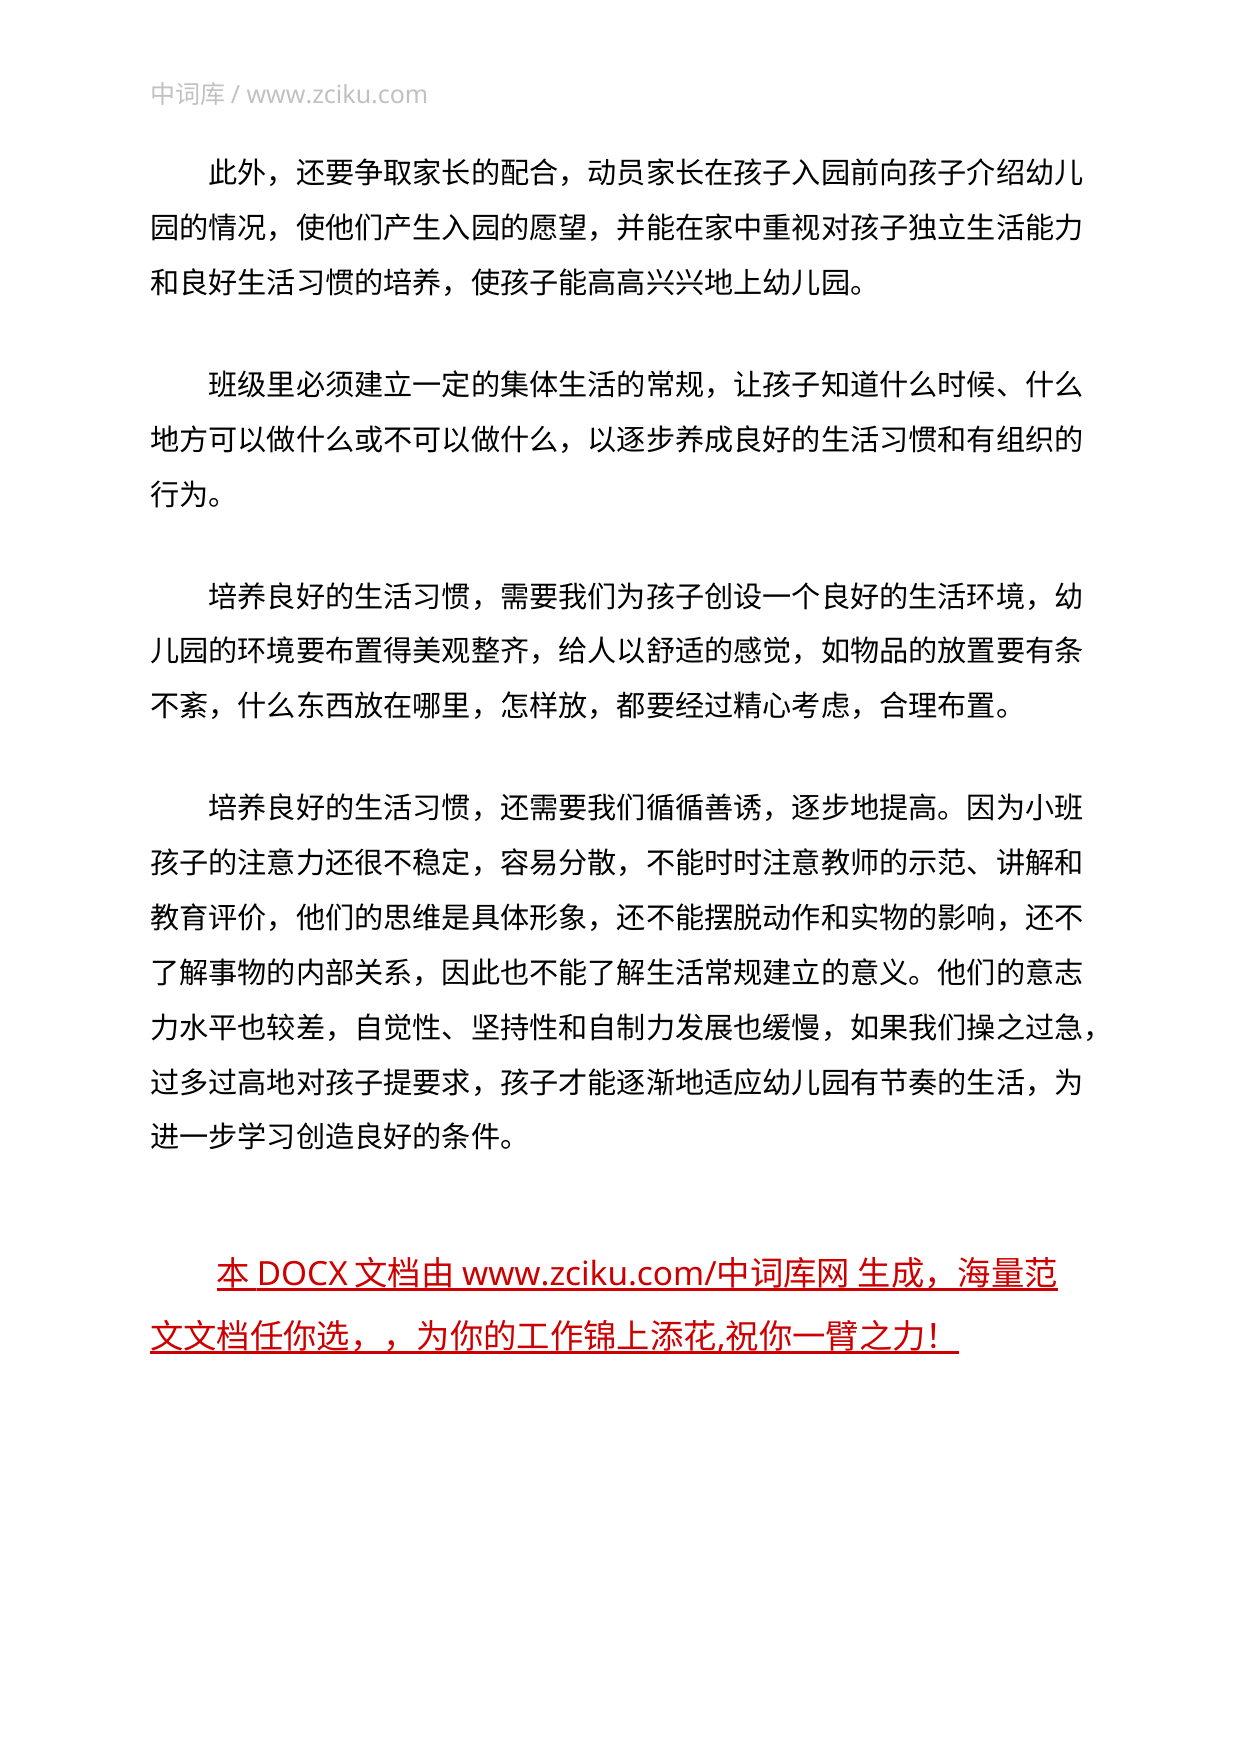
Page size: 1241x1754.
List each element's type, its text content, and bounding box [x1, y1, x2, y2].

text 培养良好的生活习惯，还需要我们循循善诱，逐步地提高。因为小班孩子的注意力还很不稳定，容易分散，不能时时注意教师的示范、讲解和教育评价，他们的思维是具体形象，还不能摆脱动作和实物的影响，还不了解事物的内部关系，因此也不能了解生活常规建立的意义。他们的意志力水平也较差，自觉性、坚持性和自制力发展也缓慢，如果我们操之过急，过多过高地对孩子提要求，孩子才能逐渐地适应幼儿园有节奏的生活，为进一步学习创造良好的条件。 [150, 785, 1090, 1156]
text 本DOCX文档由 www.zciku.com/中词库网 生成，海量范文文档任你选，，为你的工作锦上添花,祝你一臂之力！ [150, 1247, 1090, 1358]
text 培养良好的生活习惯，需要我们为孩子创设一个良好的生活环境，幼儿园的环境要布置得美观整齐，给人以舒适的感觉，如物品的放置要有条不紊，什么东西放在哪里，怎样放，都要经过精心考虑，合理布置。 [150, 573, 1090, 725]
text 此外，还要争取家长的配合，动员家长在孩子入园前向孩子介绍幼儿园的情况，使他们产生入园的愿望，并能在家中重视对孩子独立生活能力和良好生活习惯的培养，使孩子能高高兴兴地上幼儿园。 [150, 150, 1090, 302]
text 班级里必须建立一定的集体生活的常规，让孩子知道什么时候、什么地方可以做什么或不可以做什么，以逐步养成良好的生活习惯和有组织的行为。 [150, 362, 1090, 514]
